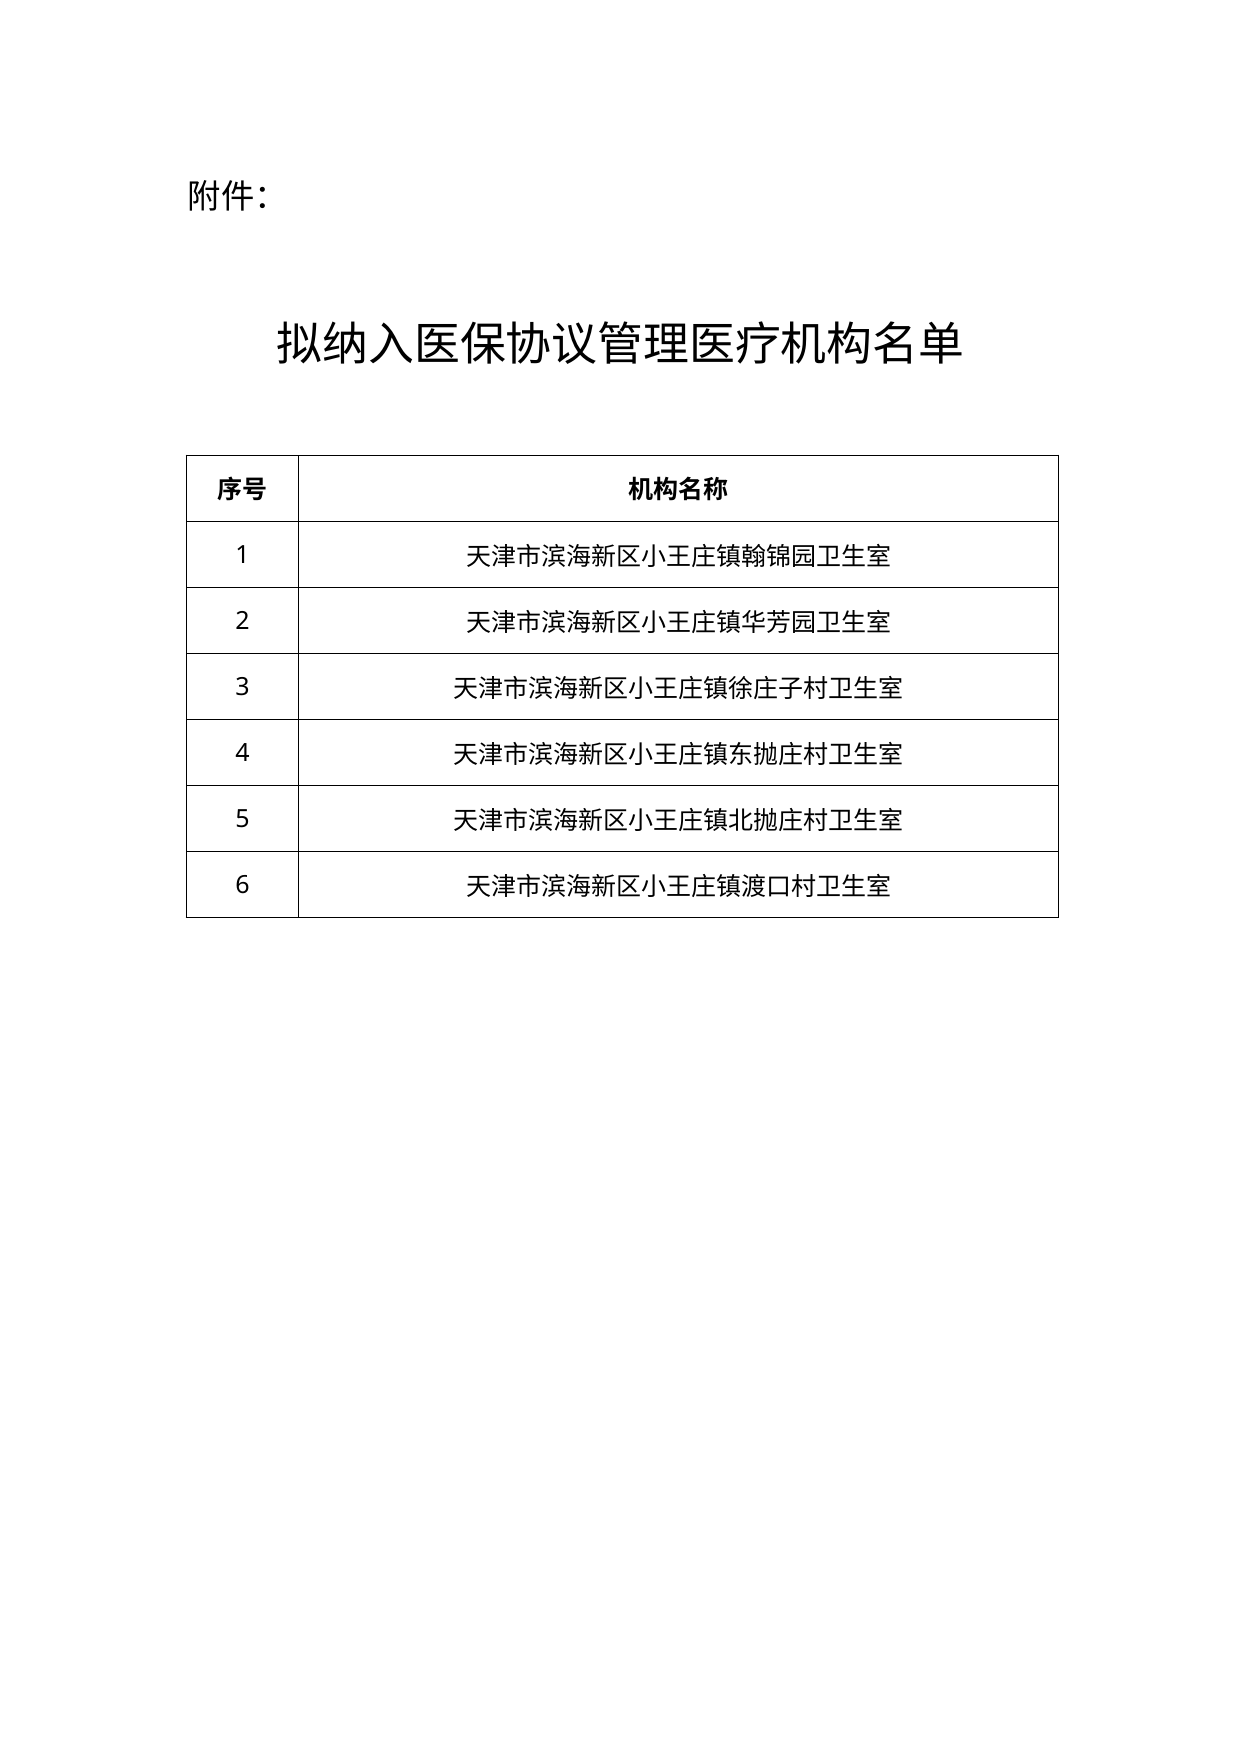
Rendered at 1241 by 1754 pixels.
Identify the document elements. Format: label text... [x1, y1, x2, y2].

table_cell 天津市滨海新区小王庄镇北抛庄村卫生室 [299, 786, 1058, 851]
table_header 机构名称 [299, 456, 1058, 521]
table_cell 4 [187, 720, 298, 785]
table_cell 天津市滨海新区小王庄镇徐庄子村卫生室 [299, 654, 1058, 719]
table_cell 3 [187, 654, 298, 719]
table_cell 5 [187, 786, 298, 851]
table_cell 天津市滨海新区小王庄镇翰锦园卫生室 [299, 522, 1058, 587]
table_cell 2 [187, 588, 298, 653]
table_cell 天津市滨海新区小王庄镇华芳园卫生室 [299, 588, 1058, 653]
table_header 序号 [187, 456, 298, 521]
table_cell 6 [187, 852, 298, 917]
table_cell 天津市滨海新区小王庄镇东抛庄村卫生室 [299, 720, 1058, 785]
table_cell 1 [187, 522, 298, 587]
table_cell 天津市滨海新区小王庄镇渡口村卫生室 [299, 852, 1058, 917]
text 拟纳入医保协议管理医疗机构名单 [187, 292, 1053, 389]
text 附件： [187, 162, 1053, 227]
